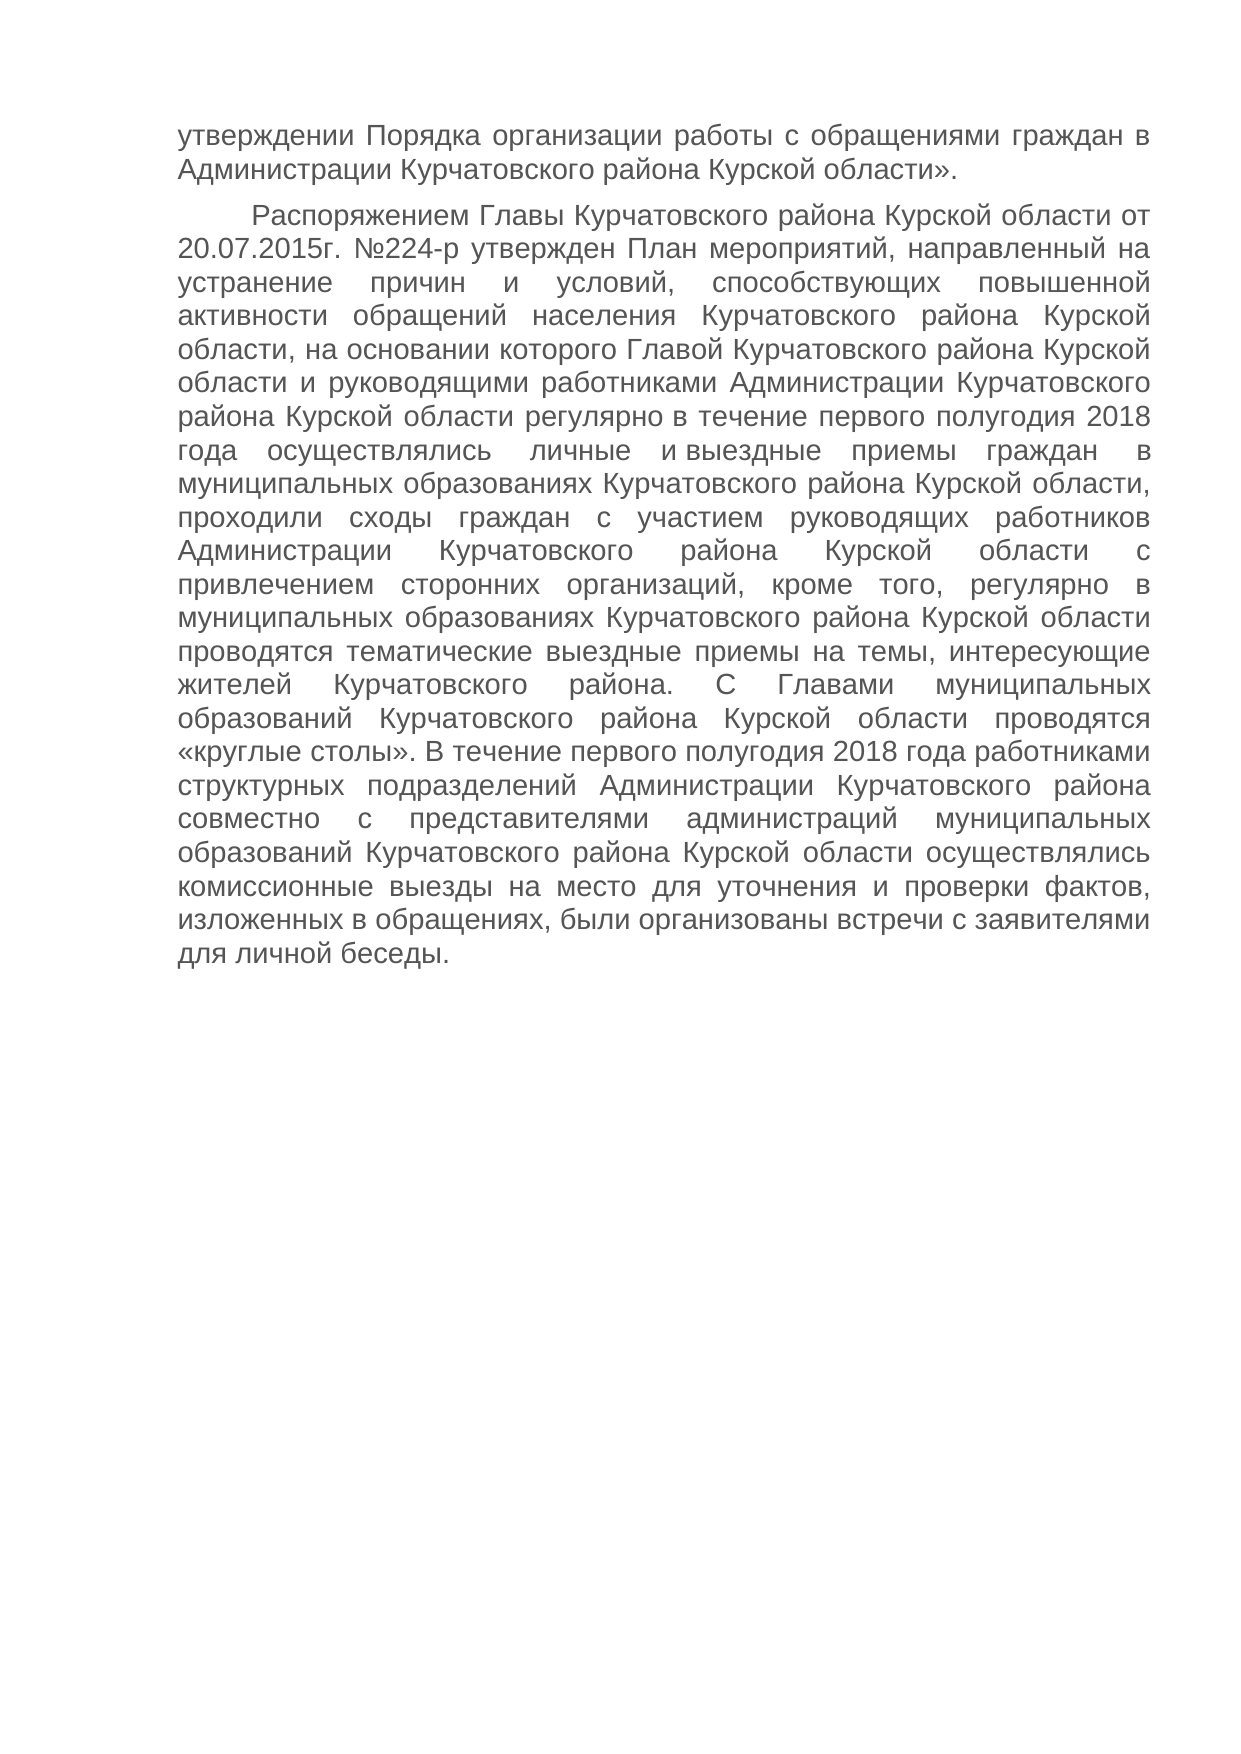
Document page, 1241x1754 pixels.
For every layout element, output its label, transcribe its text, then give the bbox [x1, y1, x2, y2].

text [177, 118, 1152, 185]
text Распоряжением Главы Курчатовского района Курской области от 20.07.2015г. №224-р утвержден План мероприятий, направленный на устранение причин и условий, способствующих повышенной активности обращений населения Курчатовского района Курской области, на основании которого Главой Курчатовского района Курской области и руководящими работниками Администрации Курчатовского района Курской области регулярно в течение первого полугодия 2018 года осуществлялись личные и выездные приемы граждан в муниципальных образованиях Курчатовского района Курской области, проходили сходы граждан с участием руководящих работников Администрации Курчатовского района Курской области с привлечением сторонних организаций, кроме того, регулярно в муниципальных образованиях Курчатовского района Курской области проводятся тематические выездные приемы на темы, интересующие жителей Курчатовского района. С Главами муниципальных образований Курчатовского района Курской области проводятся «круглые столы». В течение первого полугодия 2018 года работниками структурных подразделений Администрации Курчатовского района совместно с представителями администраций муниципальных образований Курчатовского района Курской области осуществлялись комиссионные выезды на место для уточнения и проверки фактов, изложенных в обращениях, были организованы встречи с заявителями для личной беседы. [177, 198, 1152, 969]
